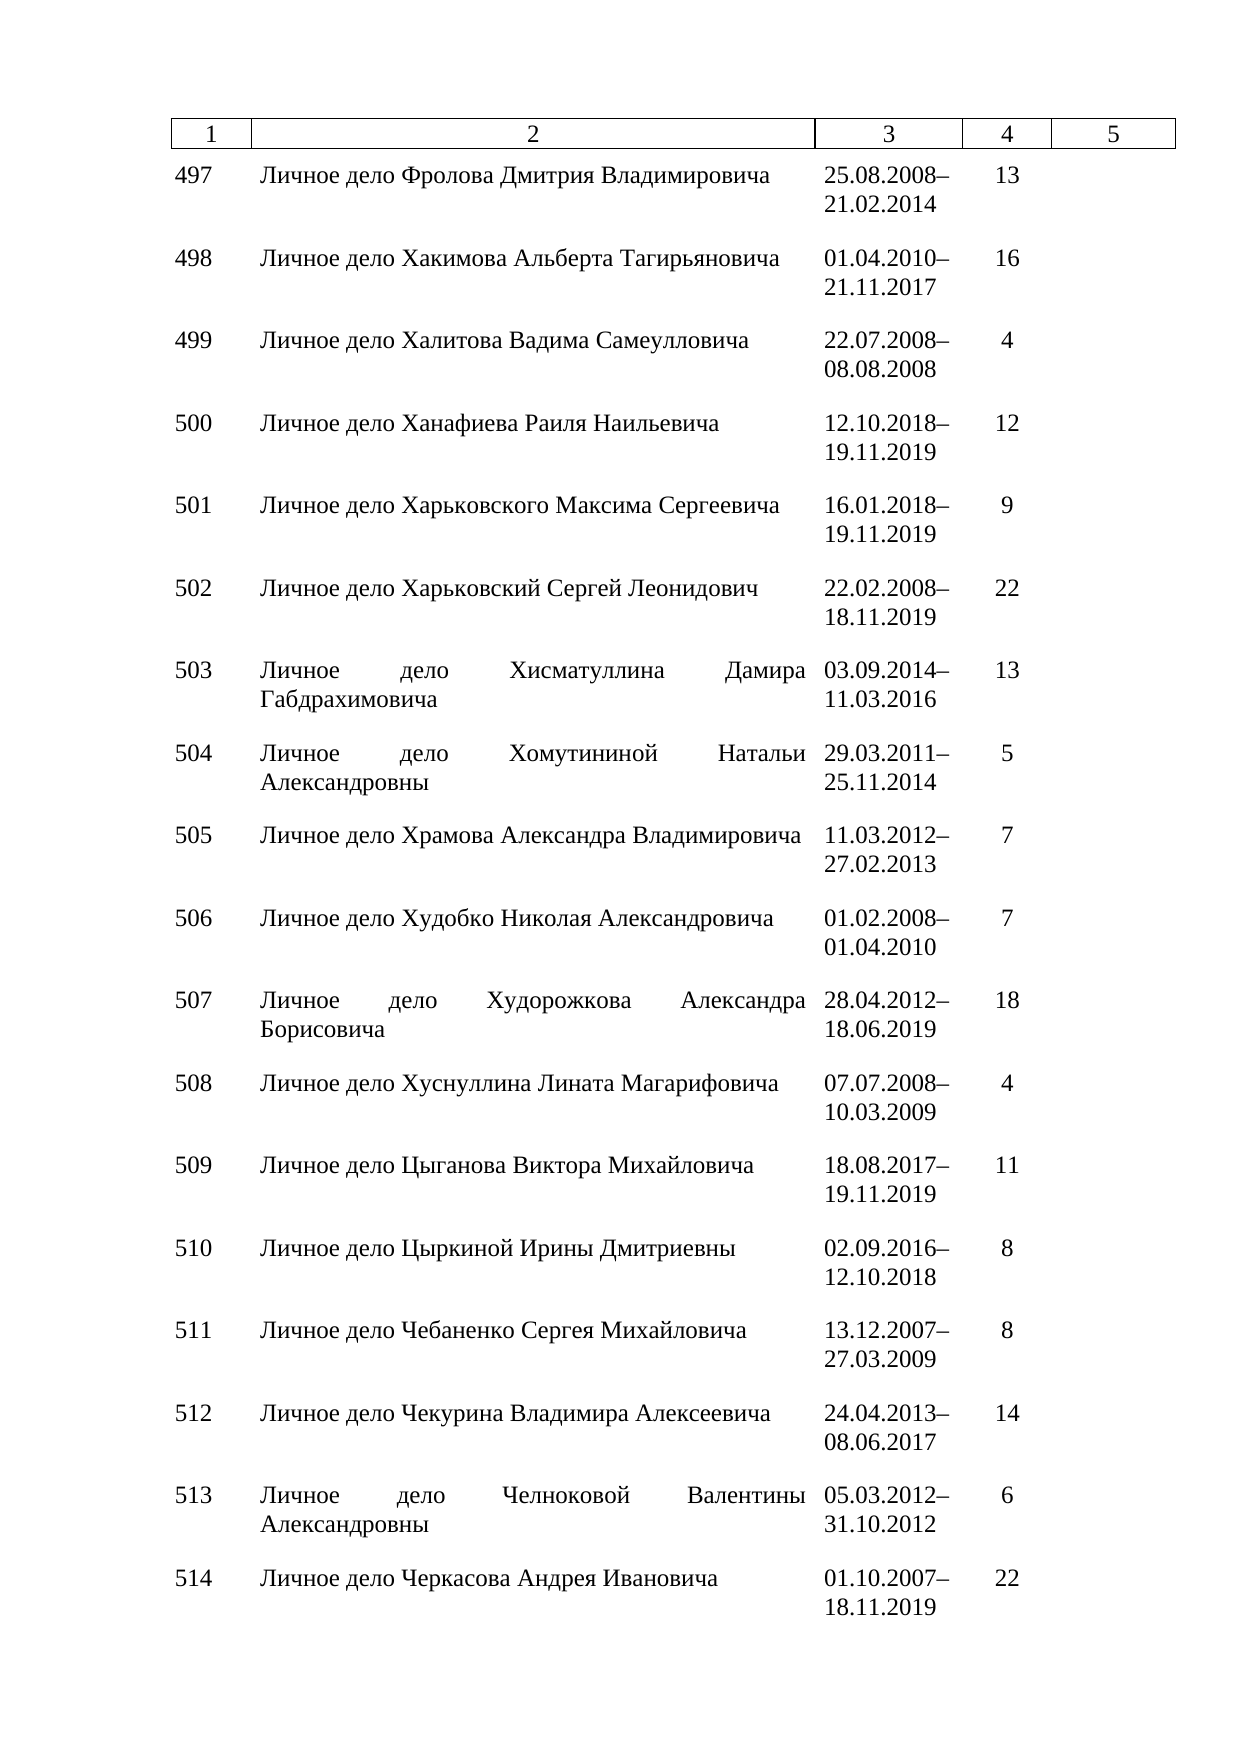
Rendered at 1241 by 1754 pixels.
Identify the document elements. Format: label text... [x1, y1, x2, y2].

table_header 5 [1052, 119, 1175, 148]
table_header 2 [252, 119, 814, 148]
table_header 1 [172, 119, 251, 148]
table_header 3 [816, 119, 962, 148]
table_header 4 [963, 119, 1051, 148]
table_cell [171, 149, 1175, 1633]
